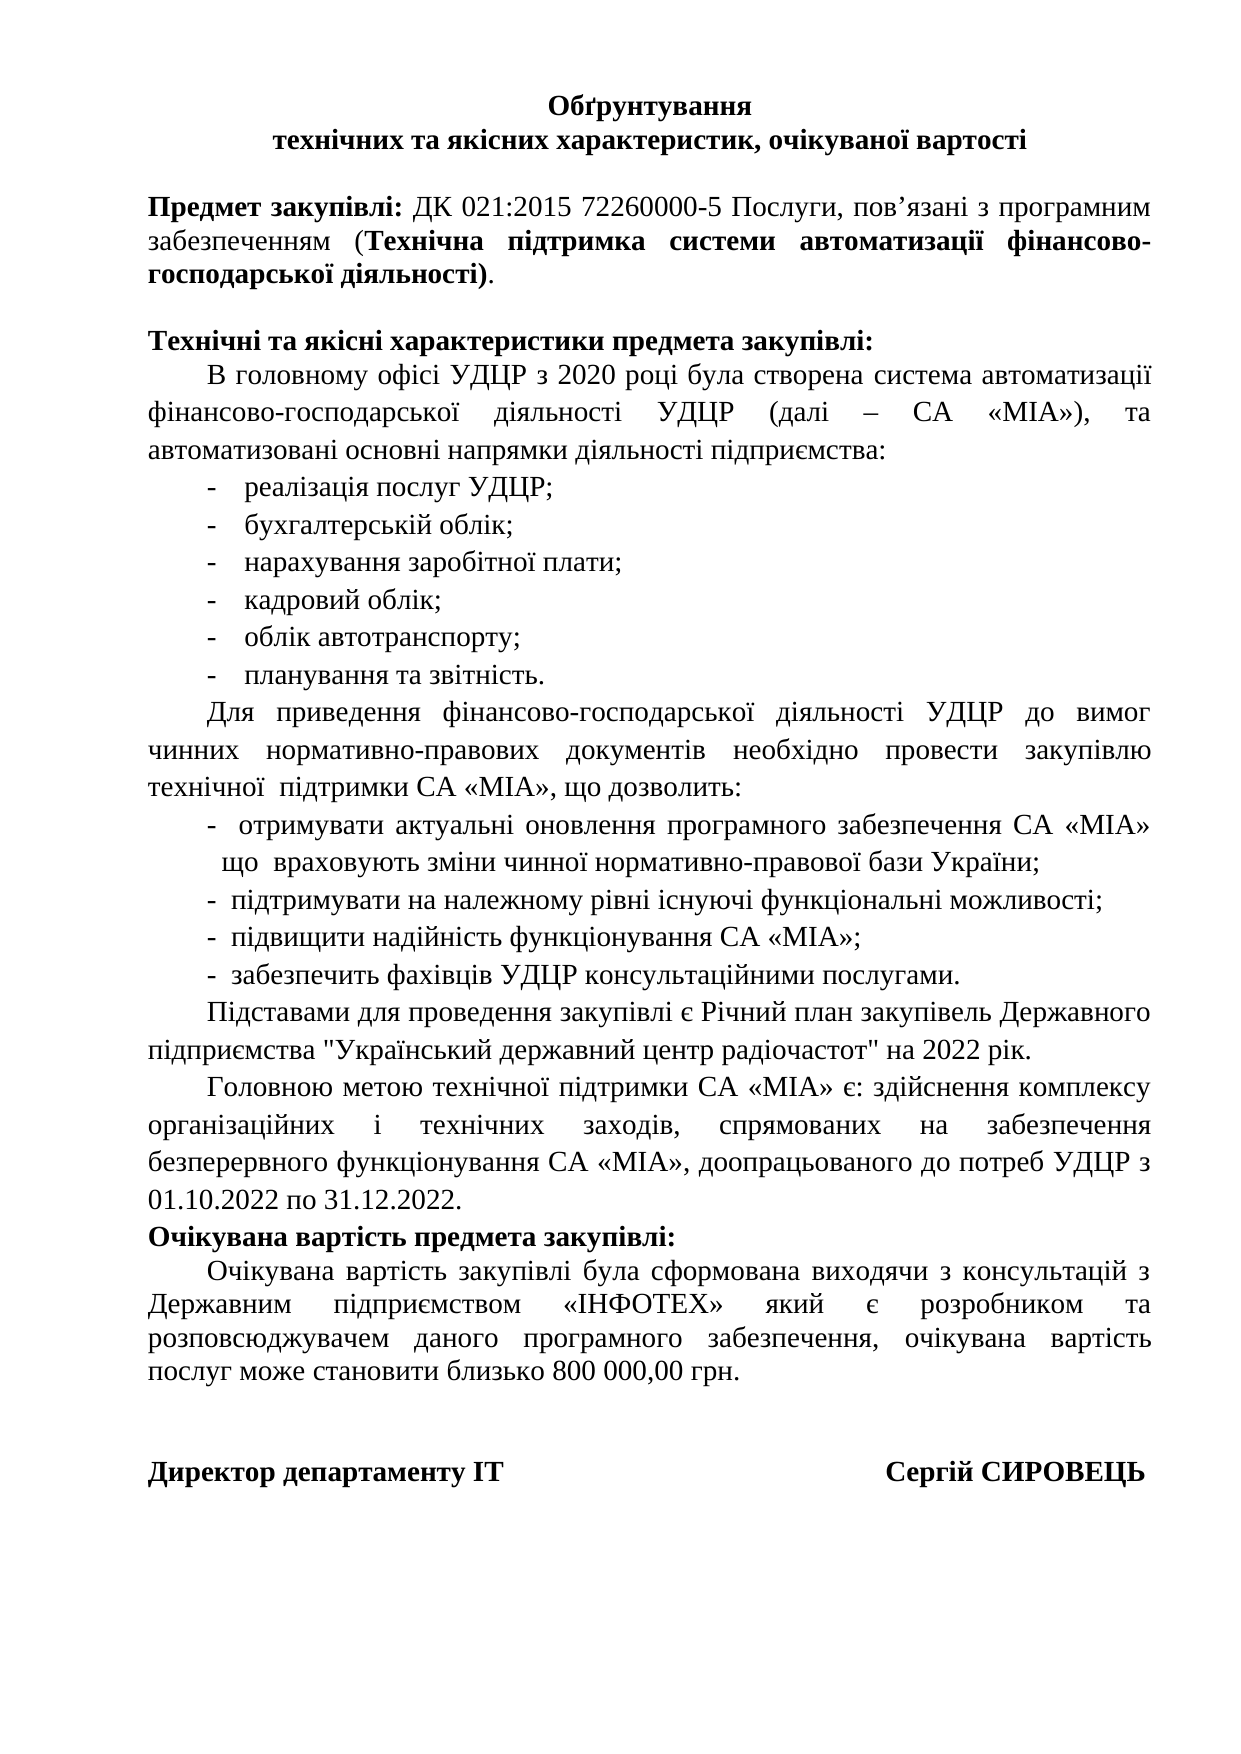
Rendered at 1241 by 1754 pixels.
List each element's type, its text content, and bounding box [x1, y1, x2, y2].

text Технічні та якісні характеристики предмета закупівлі: [148, 323, 1152, 357]
text Головною метою технічної підтримки СА «МІА» є: здійснення комплексу організаційних і технічних заходів, спрямованих на забезпечення безперервного функціонування СА «МІА», доопрацьованого до потреб УДЦР з 01.10.2022 по 31.12.2022. [148, 1069, 1152, 1215]
text Очікувана вартість предмета закупівлі: [148, 1219, 1152, 1253]
text - забезпечить фахівців УДЦР консультаційними послугами. [148, 957, 1152, 990]
text Предмет закупівлі: ДК 021:2015 72260000-5 Послуги, пов’язані з програмним забезпеченням (Технічна підтримка системи автоматизації фінансово-господарської діяльності). [148, 189, 1152, 290]
list Очікувана вартість закупівлі була сформована виходячи з консультацій з Державним підприємством «ІНФОТЕХ» який є розробником та розповсюджувачем даного програмного забезпечення, очікувана вартість послуг може становити близько 800 000,00 грн. [148, 1253, 1152, 1387]
text Обґрунтування [148, 88, 1152, 122]
list облік автотранспорту; [207, 619, 1152, 653]
list Директор департаменту ІТ Сергій СИРОВЕЦЬ [148, 1454, 1152, 1488]
list кадровий облік; [207, 582, 1152, 615]
text Підставами для проведення закупівлі є Річний план закупівель Державного підприємства "Український державний центр радіочастот" на 2022 рік. [148, 994, 1152, 1065]
list планування та звітність. [207, 657, 1152, 690]
text технічних та якісних характеристик, очікуваної вартості [148, 122, 1152, 156]
text Для приведення фінансово-господарської діяльності УДЦР до вимог чинних нормативно-правових документів необхідно провести закупівлю технічної підтримки СА «МІА», що дозволить: [148, 694, 1152, 803]
text - отримувати актуальні оновлення програмного забезпечення СА «МІА» що враховують зміни чинної нормативно-правової бази України; [207, 807, 1152, 878]
list реалізація послуг УДЦР; [207, 469, 1152, 503]
list нарахування заробітної плати; [207, 544, 1152, 578]
text В головному офісі УДЦР з 2020 році була створена система автоматизації фінансово-господарської діяльності УДЦР (далі – СА «МІА»), та автоматизовані основні напрямки діяльності підприємства: [148, 357, 1152, 465]
text - підвищити надійність функціонування СА «МІА»; [148, 919, 1152, 953]
text - підтримувати на належному рівні існуючі функціональні можливості; [148, 882, 1152, 915]
list бухгалтерській облік; [207, 507, 1152, 540]
